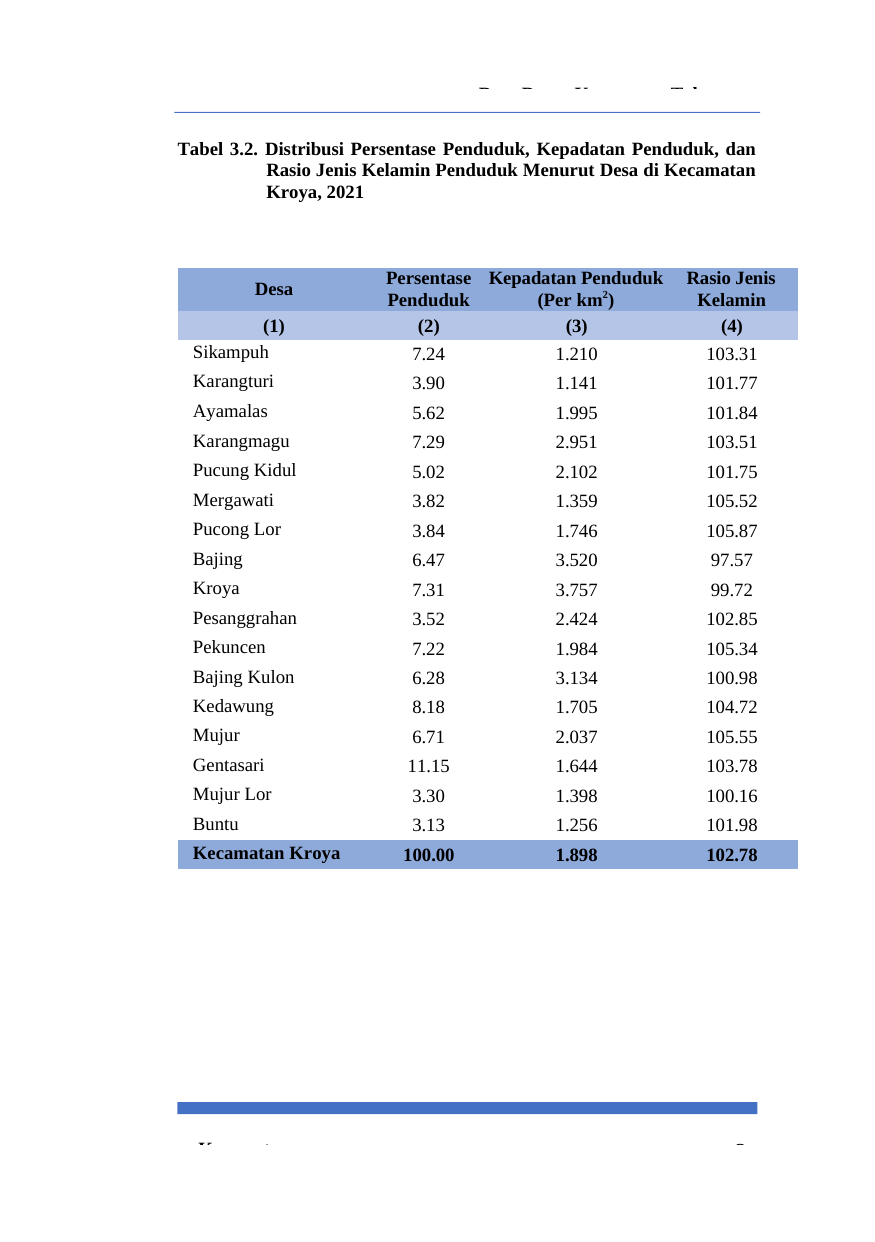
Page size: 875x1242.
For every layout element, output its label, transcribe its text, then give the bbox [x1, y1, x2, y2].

table_cell (1) [178, 311, 363, 340]
table_cell 5.62 [363, 398, 480, 427]
table_cell 7.22 [363, 633, 480, 663]
table_cell 2.037 [480, 722, 675, 751]
table_cell 3.30 [363, 781, 480, 810]
table_cell 6.28 [363, 663, 480, 692]
table_cell 105.34 [675, 633, 798, 663]
table_cell 1.644 [480, 751, 675, 781]
table_cell 7.24 [363, 340, 480, 368]
table_cell Kedawung [178, 692, 363, 722]
text Tabel 3.2. Distribusi Persentase Penduduk, Kepadatan Penduduk, dan Rasio Jenis Kelamin Penduduk Menurut Desa di Kecamatan Kroya, 2021 [177, 138, 756, 202]
table_cell 3.90 [363, 368, 480, 397]
table_cell Mujur [178, 722, 363, 751]
table_cell Bajing [178, 545, 363, 574]
table_cell Buntu [178, 810, 363, 840]
table_cell (4) [675, 311, 798, 340]
table_header Kepadatan Penduduk (Per km2) [480, 268, 675, 311]
table_cell 1.995 [480, 398, 675, 427]
table_cell 8.18 [363, 692, 480, 722]
table_cell 1.141 [480, 368, 675, 397]
table_cell 100.00 [363, 840, 480, 869]
table_cell Bajing Kulon [178, 663, 363, 692]
table_cell 101.84 [675, 398, 798, 427]
table_cell 99.72 [675, 574, 798, 604]
table_cell 6.71 [363, 722, 480, 751]
table_cell 3.520 [480, 545, 675, 574]
table_cell 104.72 [675, 692, 798, 722]
table_cell 97.57 [675, 545, 798, 574]
table_cell Mergawati [178, 486, 363, 515]
table_cell 3.52 [363, 604, 480, 633]
table_cell Gentasari [178, 751, 363, 781]
table_cell 105.55 [675, 722, 798, 751]
table_cell 1.256 [480, 810, 675, 840]
table_cell 2.951 [480, 427, 675, 457]
table_cell 103.78 [675, 751, 798, 781]
table_header Desa [178, 268, 363, 311]
table_cell 11.15 [363, 751, 480, 781]
table_cell 1.898 [480, 840, 675, 869]
table_cell 3.13 [363, 810, 480, 840]
table_cell 102.85 [675, 604, 798, 633]
table_cell 103.31 [675, 340, 798, 368]
table_cell 1.746 [480, 515, 675, 545]
table_cell (3) [480, 311, 675, 340]
table_cell 101.75 [675, 457, 798, 486]
table_cell 6.47 [363, 545, 480, 574]
table_cell Pekuncen [178, 633, 363, 663]
table_cell 5.02 [363, 457, 480, 486]
table_cell 102.78 [675, 840, 798, 869]
table_cell Pucong Lor [178, 515, 363, 545]
table_cell Pesanggrahan [178, 604, 363, 633]
table_cell Karangmagu [178, 427, 363, 457]
table_cell 7.29 [363, 427, 480, 457]
table_header Rasio Jenis Kelamin [675, 268, 798, 311]
table_cell 1.210 [480, 340, 675, 368]
table_cell Kroya [178, 574, 363, 604]
table_cell 1.359 [480, 486, 675, 515]
table_cell Pucung Kidul [178, 457, 363, 486]
table_cell 105.52 [675, 486, 798, 515]
table_cell 100.98 [675, 663, 798, 692]
table_cell Kecamatan Kroya [178, 840, 363, 869]
table_cell 1.705 [480, 692, 675, 722]
table_header Persentase Penduduk [363, 268, 480, 311]
table_cell 2.102 [480, 457, 675, 486]
table_cell Sikampuh [178, 340, 363, 368]
table_cell 3.84 [363, 515, 480, 545]
table_cell 1.984 [480, 633, 675, 663]
table_cell 100.16 [675, 781, 798, 810]
table_cell 101.77 [675, 368, 798, 397]
table_cell 3.757 [480, 574, 675, 604]
table_cell Mujur Lor [178, 781, 363, 810]
table_cell 7.31 [363, 574, 480, 604]
table_cell 101.98 [675, 810, 798, 840]
table_cell (2) [363, 311, 480, 340]
table_cell 3.82 [363, 486, 480, 515]
table_cell 1.398 [480, 781, 675, 810]
table_cell Karangturi [178, 368, 363, 397]
table_cell 3.134 [480, 663, 675, 692]
table_cell 2.424 [480, 604, 675, 633]
table_cell Ayamalas [178, 398, 363, 427]
table_cell 105.87 [675, 515, 798, 545]
table_cell 103.51 [675, 427, 798, 457]
